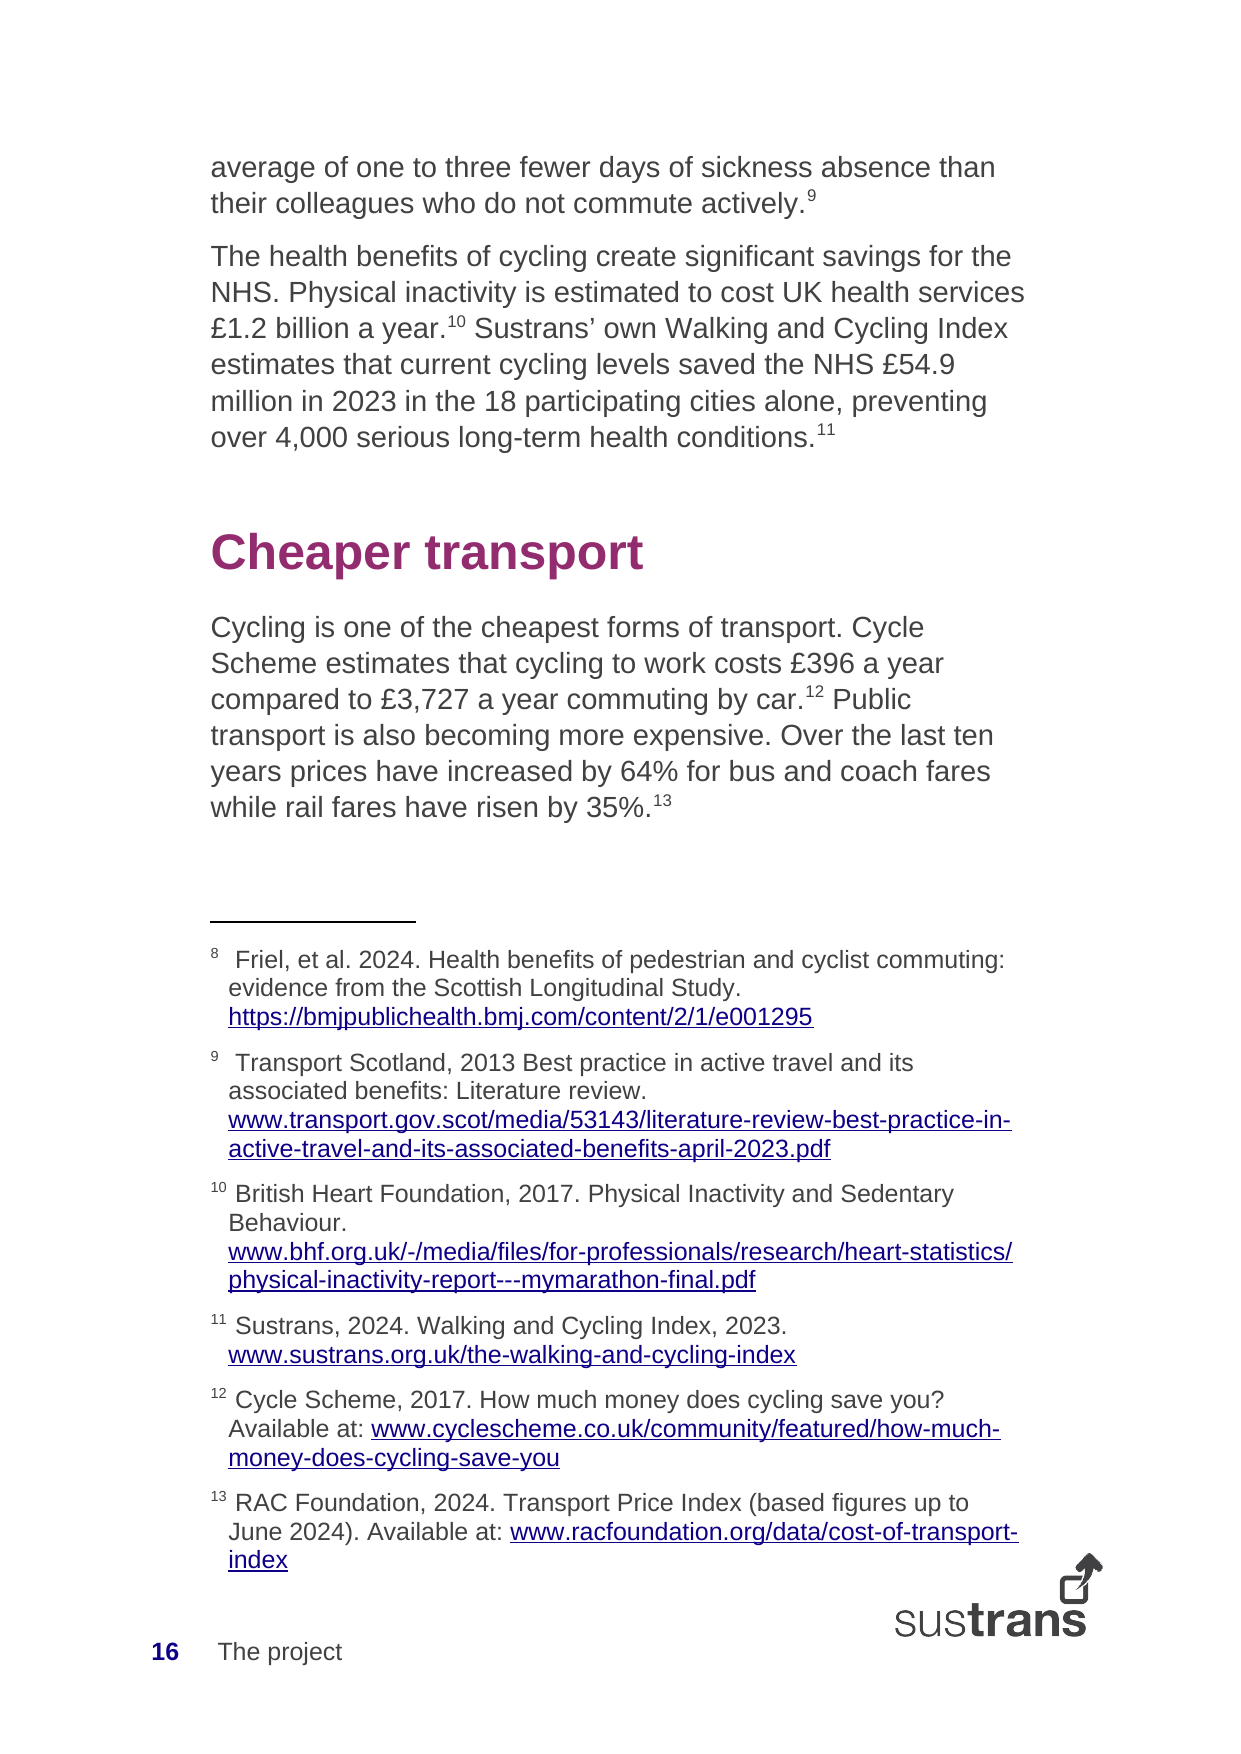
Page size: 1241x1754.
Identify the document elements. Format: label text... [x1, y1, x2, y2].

picture [895, 1553, 1103, 1637]
text The health benefits of cycling create significant savings for the NHS. Physical inactivity is estimated to cost UK health services £1.2 billion a year. Sustrans’ own Walking and Cycling Index estimates that current cycling levels saved the NHS £54.9 million in 2023 in the 18 participating cities alone, preventing over 4,000 serious long-term health conditions. [210, 239, 1030, 453]
text Cycling is one of the cheapest forms of transport. Cycle Scheme estimates that cycling to work costs £396 a year compared to £3,727 a year commuting by car. Public transport is also becoming more expensive. Over the last ten years prices have increased by 64% for bus and coach fares while rail fares have risen by 35%. [210, 609, 1030, 824]
subtitle Cheaper transport [210, 522, 1030, 580]
